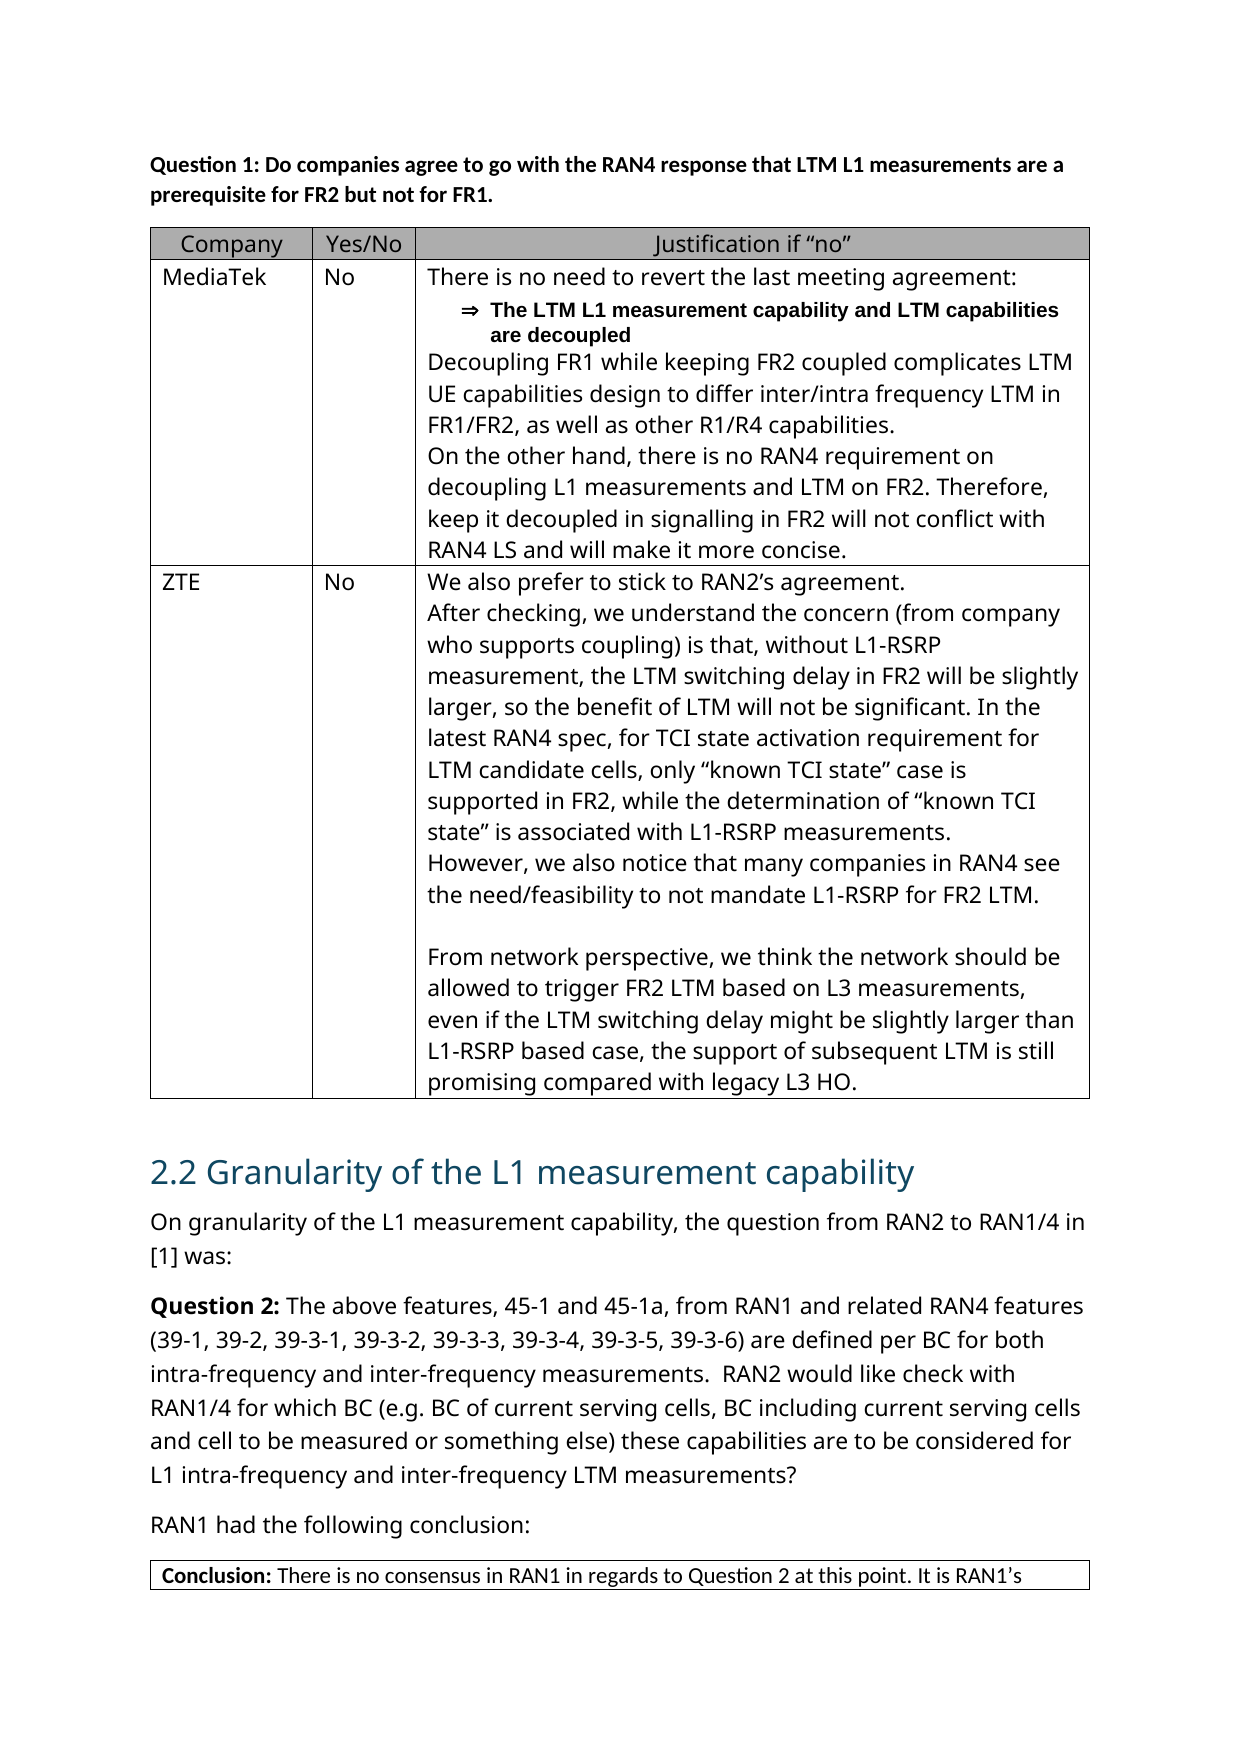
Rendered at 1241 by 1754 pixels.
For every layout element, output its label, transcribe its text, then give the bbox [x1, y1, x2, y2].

subtitle 2.2 Granularity of the L1 measurement capability [150, 1149, 1090, 1194]
text On granularity of the L1 measurement capability, the question from RAN2 to RAN1/4 in [1] was: [150, 1206, 1090, 1271]
text Question 1: Do companies agree to go with the RAN4 response that LTM L1 measurements are a prerequisite for FR2 but not for FR1. [150, 150, 1090, 208]
table_header Justification if “no” [416, 228, 1089, 259]
table_cell We also prefer to stick to RAN2’s agreement. After checking, we understand the concern (from company who supports coupling) is that, without L1-RSRP measurement, the LTM switching delay in FR2 will be slightly larger, so the benefit of LTM will not be significant. In the latest RAN4 spec, for TCI state activation requirement for LTM candidate cells, only “known TCI state” case is supported in FR2, while the determination of “known TCI state” is associated with L1-RSRP measurements. However, we also notice that many companies in RAN4 see the need/feasibility to not mandate L1-RSRP for FR2 LTM. From network perspective, we think the network should be allowed to trigger FR2 LTM based on L3 measurements, even if the LTM switching delay might be slightly larger than L1-RSRP based case, the support of subsequent LTM is still promising compared with legacy L3 HO. [416, 566, 1089, 1097]
table_header Company [151, 228, 312, 259]
table_cell ZTE [151, 566, 312, 1097]
table_cell No [313, 566, 415, 1097]
text Question 2: The above features, 45-1 and 45-1a, from RAN1 and related RAN4 features (39-1, 39-2, 39-3-1, 39-3-2, 39-3-3, 39-3-4, 39-3-5, 39-3-6) are defined per BC for both intra-frequency and inter-frequency measurements. RAN2 would like check with RAN1/4 for which BC (e.g. BC of current serving cells, BC including current serving cells and cell to be measured or something else) these capabilities are to be considered for L1 intra-frequency and inter-frequency LTM measurements? [150, 1290, 1090, 1490]
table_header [151, 1561, 1089, 1589]
table_header Yes/No [313, 228, 415, 259]
text RAN1 had the following conclusion: [150, 1509, 1090, 1541]
table_cell No [313, 260, 415, 565]
table_cell MediaTek [151, 260, 312, 565]
table_cell There is no need to revert the last meeting agreement: The LTM L1 measurement capability and LTM capabilities are decoupled Decoupling FR1 while keeping FR2 coupled complicates LTM UE capabilities design to differ inter/intra frequency LTM in FR1/FR2, as well as other R1/R4 capabilities. On the other hand, there is no RAN4 requirement on decoupling L1 measurements and LTM on FR2. Therefore, keep it decoupled in signalling in FR2 will not conflict with RAN4 LS and will make it more concise. [416, 260, 1089, 565]
